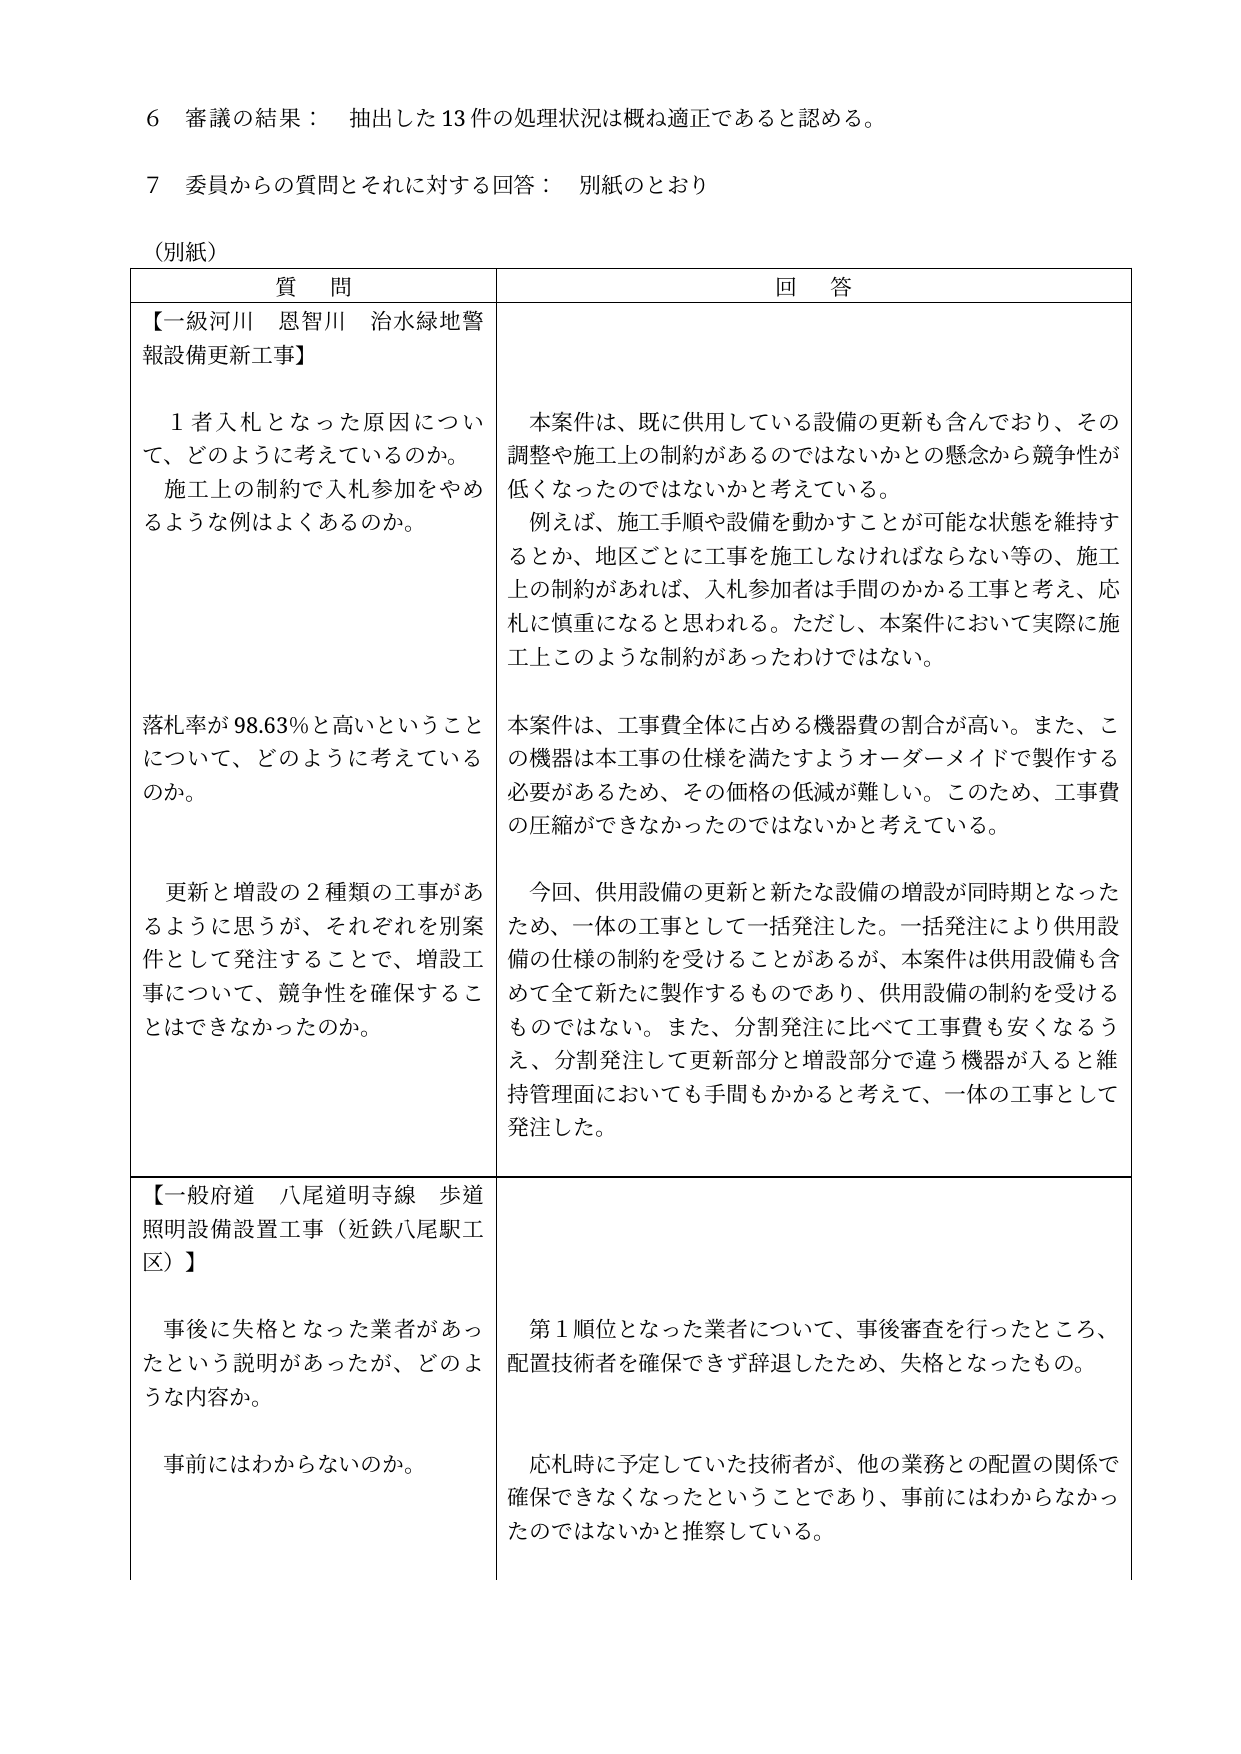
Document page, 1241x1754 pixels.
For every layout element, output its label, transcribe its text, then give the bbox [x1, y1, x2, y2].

table_header 回答 [497, 269, 1131, 302]
table_cell 本案件は、既に供用している設備の更新も含んでおり、その調整や施工上の制約があるのではないかとの懸念から競争性が低くなったのではないかと考えている。 例えば、施工手順や設備を動かすことが可能な状態を維持するとか、地区ごとに工事を施工しなければならない等の、施工上の制約があれば、入札参加者は手間のかかる工事と考え、応札に慎重になると思われる。ただし、本案件において実際に施工上このような制約があったわけではない。 [497, 404, 1131, 706]
text ６ 審議の結果： 抽出した13件の処理状況は概ね適正であると認める。 [142, 100, 1122, 133]
table_cell 落札率が98.63％と高いということについて、どのように考えているのか。 [131, 706, 496, 874]
table_cell 事後に失格となった業者があったという説明があったが、どのような内容か。 事前にはわからないのか。 [131, 1312, 496, 1580]
table_cell [497, 303, 1131, 404]
table_header 質問 [131, 269, 496, 302]
table_cell 【一般府道 八尾道明寺線 歩道照明設備設置工事（近鉄八尾駅工区）】 [131, 1178, 496, 1312]
table_cell [497, 1178, 1131, 1312]
table_cell 今回、供用設備の更新と新たな設備の増設が同時期となったため、一体の工事として一括発注した。一括発注により供用設備の仕様の制約を受けることがあるが、本案件は供用設備も含めて全て新たに製作するものであり、供用設備の制約を受けるものではない。また、分割発注に比べて工事費も安くなるうえ、分割発注して更新部分と増設部分で違う機器が入ると維持管理面においても手間もかかると考えて、一体の工事として発注した。 [497, 875, 1131, 1176]
table_cell 更新と増設の２種類の工事があるように思うが、それぞれを別案件として発注することで、増設工事について、競争性を確保することはできなかったのか。 [131, 875, 496, 1176]
table_cell 第１順位となった業者について、事後審査を行ったところ、配置技術者を確保できず辞退したため、失格となったもの。 応札時に予定していた技術者が、他の業務との配置の関係で確保できなくなったということであり、事前にはわからなかったのではないかと推察している。 [497, 1312, 1131, 1580]
table_cell 本案件は、工事費全体に占める機器費の割合が高い。また、この機器は本工事の仕様を満たすようオーダーメイドで製作する必要があるため、その価格の低減が難しい。このため、工事費の圧縮ができなかったのではないかと考えている。 [497, 707, 1131, 874]
text ７ 委員からの質問とそれに対する回答： 別紙のとおり [142, 167, 1122, 201]
text （別紙） [142, 234, 1122, 268]
table_cell １者入札となった原因について、どのように考えているのか。 施工上の制約で入札参加をやめるような例はよくあるのか。 [131, 404, 496, 706]
table_cell 【一級河川 恩智川 治水緑地警報設備更新工事】 [131, 303, 496, 404]
